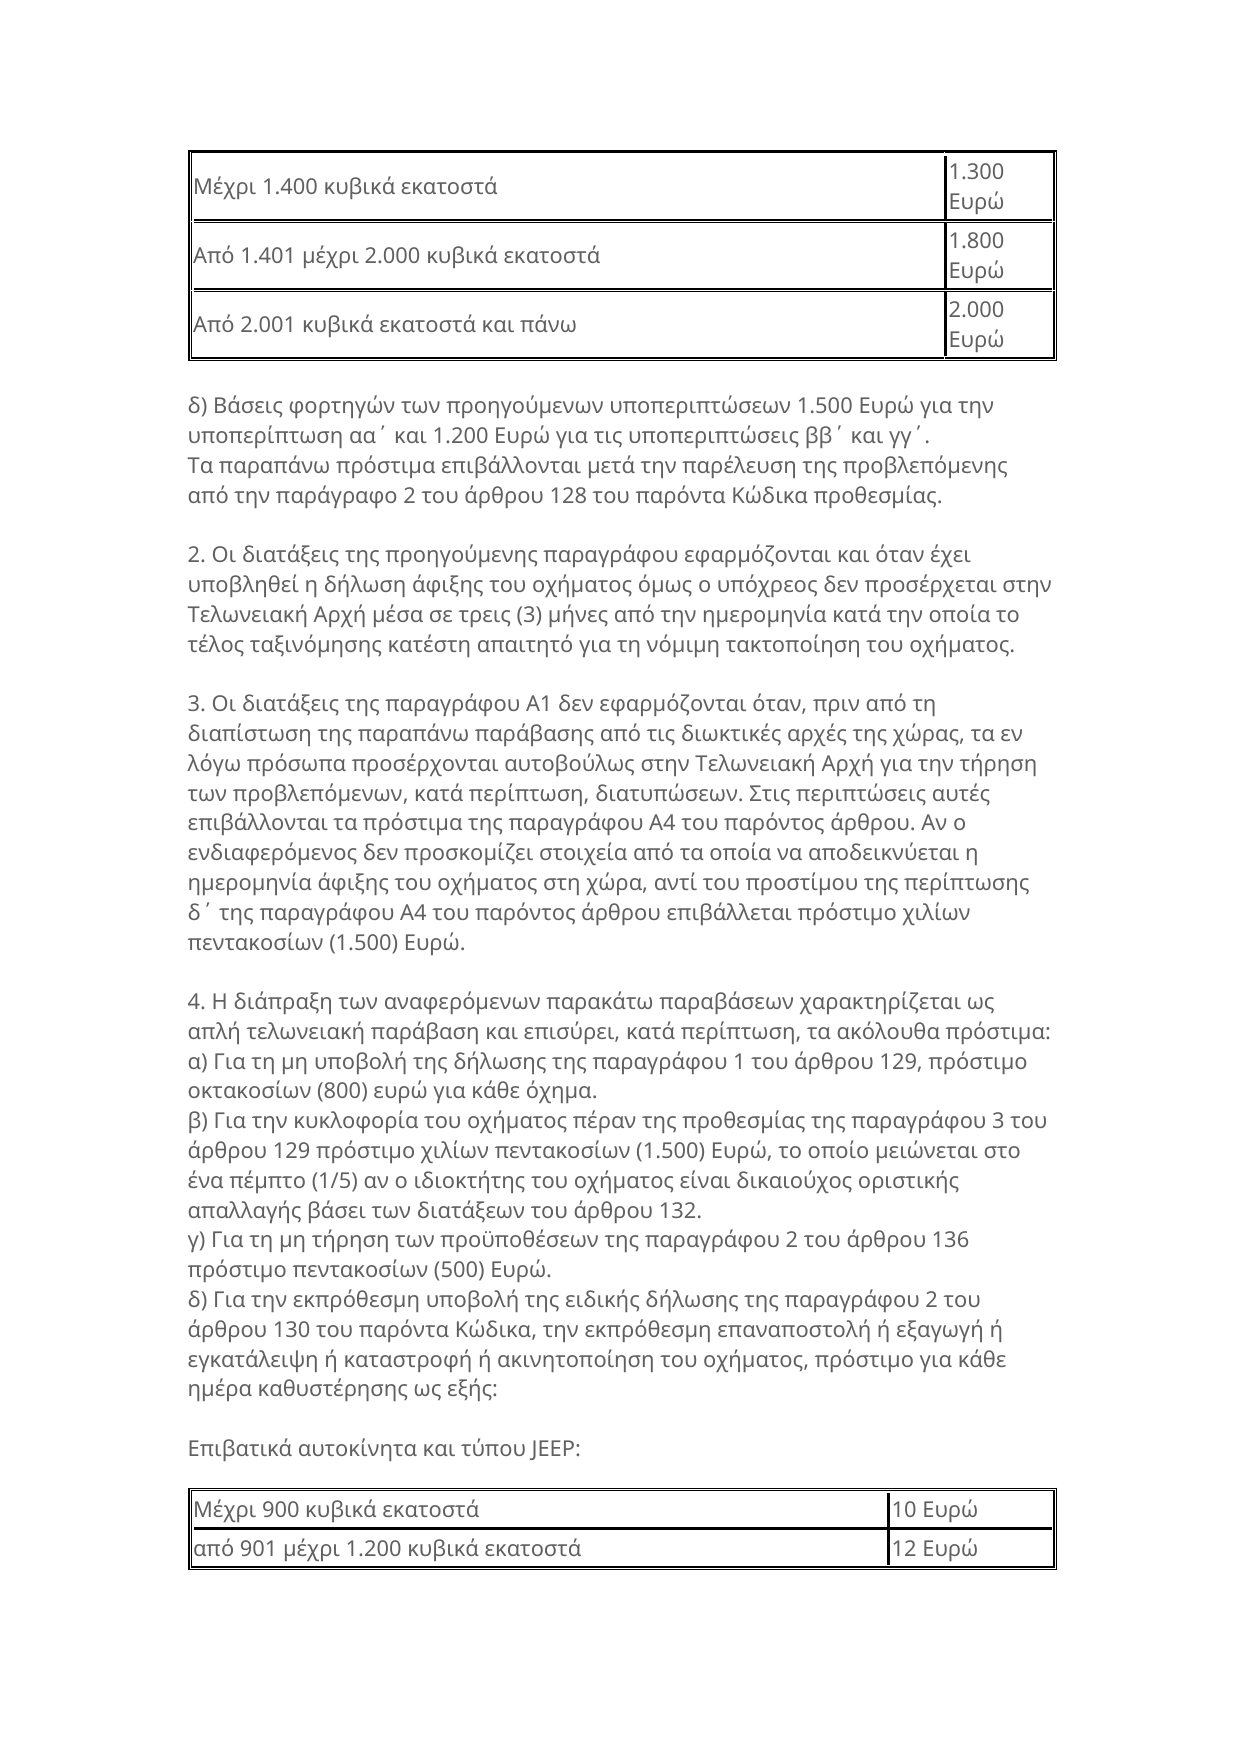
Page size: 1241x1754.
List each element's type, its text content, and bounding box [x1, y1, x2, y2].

table_header Μέχρι 900 κυβικά εκατοστά [192, 1491, 888, 1527]
table_cell 1.800 Ευρώ [947, 219, 1054, 288]
table_cell από 901 μέχρι 1.200 κυβικά εκατοστά [192, 1527, 888, 1566]
table_cell 2.000 Ευρώ [945, 288, 1054, 357]
table_cell 1.300 Ευρώ [945, 153, 1053, 219]
table_cell Από 1.401 μέχρι 2.000 κυβικά εκατοστά [192, 219, 944, 288]
table_cell Μέχρι 1.400 κυβικά εκατοστά [192, 152, 945, 219]
table_cell 12 Ευρώ [888, 1527, 1053, 1566]
table_cell Από 2.001 κυβικά εκατοστά και πάνω [192, 288, 945, 357]
text δ) Βάσεις φορτηγών των προηγούμενων υποπεριπτώσεων 1.500 Ευρώ για την υποπερίπτωση αα΄ και 1.200 Ευρώ για τις υποπεριπτώσεις ββ΄ και γγ΄. Τα παραπάνω πρόστιμα επιβάλλονται μετά την παρέλευση της προβλεπόμενης από την παράγραφο 2 του άρθρου 128 του παρόντα Κώδικα προθεσμίας. 2. Οι διατάξεις της προηγούμενης παραγράφου εφαρμόζονται και όταν έχει υποβληθεί η δήλωση άφιξης του οχήματος όμως ο υπόχρεος δεν προσέρχεται στην Τελωνειακή Αρχή μέσα σε τρεις (3) μήνες από την ημερομηνία κατά την οποία το τέλος ταξινόμησης κατέστη απαιτητό για τη νόμιμη τακτοποίηση του οχήματος. 3. Οι διατάξεις της παραγράφου Α1 δεν εφαρμόζονται όταν, πριν από τη διαπίστωση της παραπάνω παράβασης από τις διωκτικές αρχές της χώρας, τα εν λόγω πρόσωπα προσέρχονται αυτοβούλως στην Τελωνειακή Αρχή για την τήρηση των προβλεπόμενων, κατά περίπτωση, διατυπώσεων. Στις περιπτώσεις αυτές επιβάλλονται τα πρόστιμα της παραγράφου Α4 του παρόντος άρθρου. Αν ο ενδιαφερόμενος δεν προσκομίζει στοιχεία από τα οποία να αποδεικνύεται η ημερομηνία άφιξης του οχήματος στη χώρα, αντί του προστίμου της περίπτωσης δ΄ της παραγράφου Α4 του παρόντος άρθρου επιβάλλεται πρόστιμο χιλίων πεντακοσίων (1.500) Ευρώ. 4. Η διάπραξη των αναφερόμενων παρακάτω παραβάσεων χαρακτηρίζεται ως απλή τελωνειακή παράβαση και επισύρει, κατά περίπτωση, τα ακόλουθα πρόστιμα: α) Για τη μη υποβολή της δήλωσης της παραγράφου 1 του άρθρου 129, πρόστιμο οκτακοσίων (800) ευρώ για κάθε όχημα. β) Για την κυκλοφορία του οχήματος πέραν της προθεσμίας της παραγράφου 3 του άρθρου 129 πρόστιμο χιλίων πεντακοσίων (1.500) Ευρώ, το οποίο μειώνεται στο ένα πέμπτο (1/5) αν ο ιδιοκτήτης του οχήματος είναι δικαιούχος οριστικής απαλλαγής βάσει των διατάξεων του άρθρου 132. γ) Για τη μη τήρηση των προϋποθέσεων της παραγράφου 2 του άρθρου 136 πρόστιμο πεντακοσίων (500) Ευρώ. δ) Για την εκπρόθεσμη υποβολή της ειδικής δήλωσης της παραγράφου 2 του άρθρου 130 του παρόντα Κώδικα, την εκπρόθεσμη επαναποστολή ή εξαγωγή ή εγκατάλειψη ή καταστροφή ή ακινητοποίηση του οχήματος, πρόστιμο για κάθε ημέρα καθυστέρησης ως εξής: Επιβατικά αυτοκίνητα και τύπου JEEP: [187, 360, 1053, 1463]
table_header 10 Ευρώ [888, 1491, 1053, 1527]
